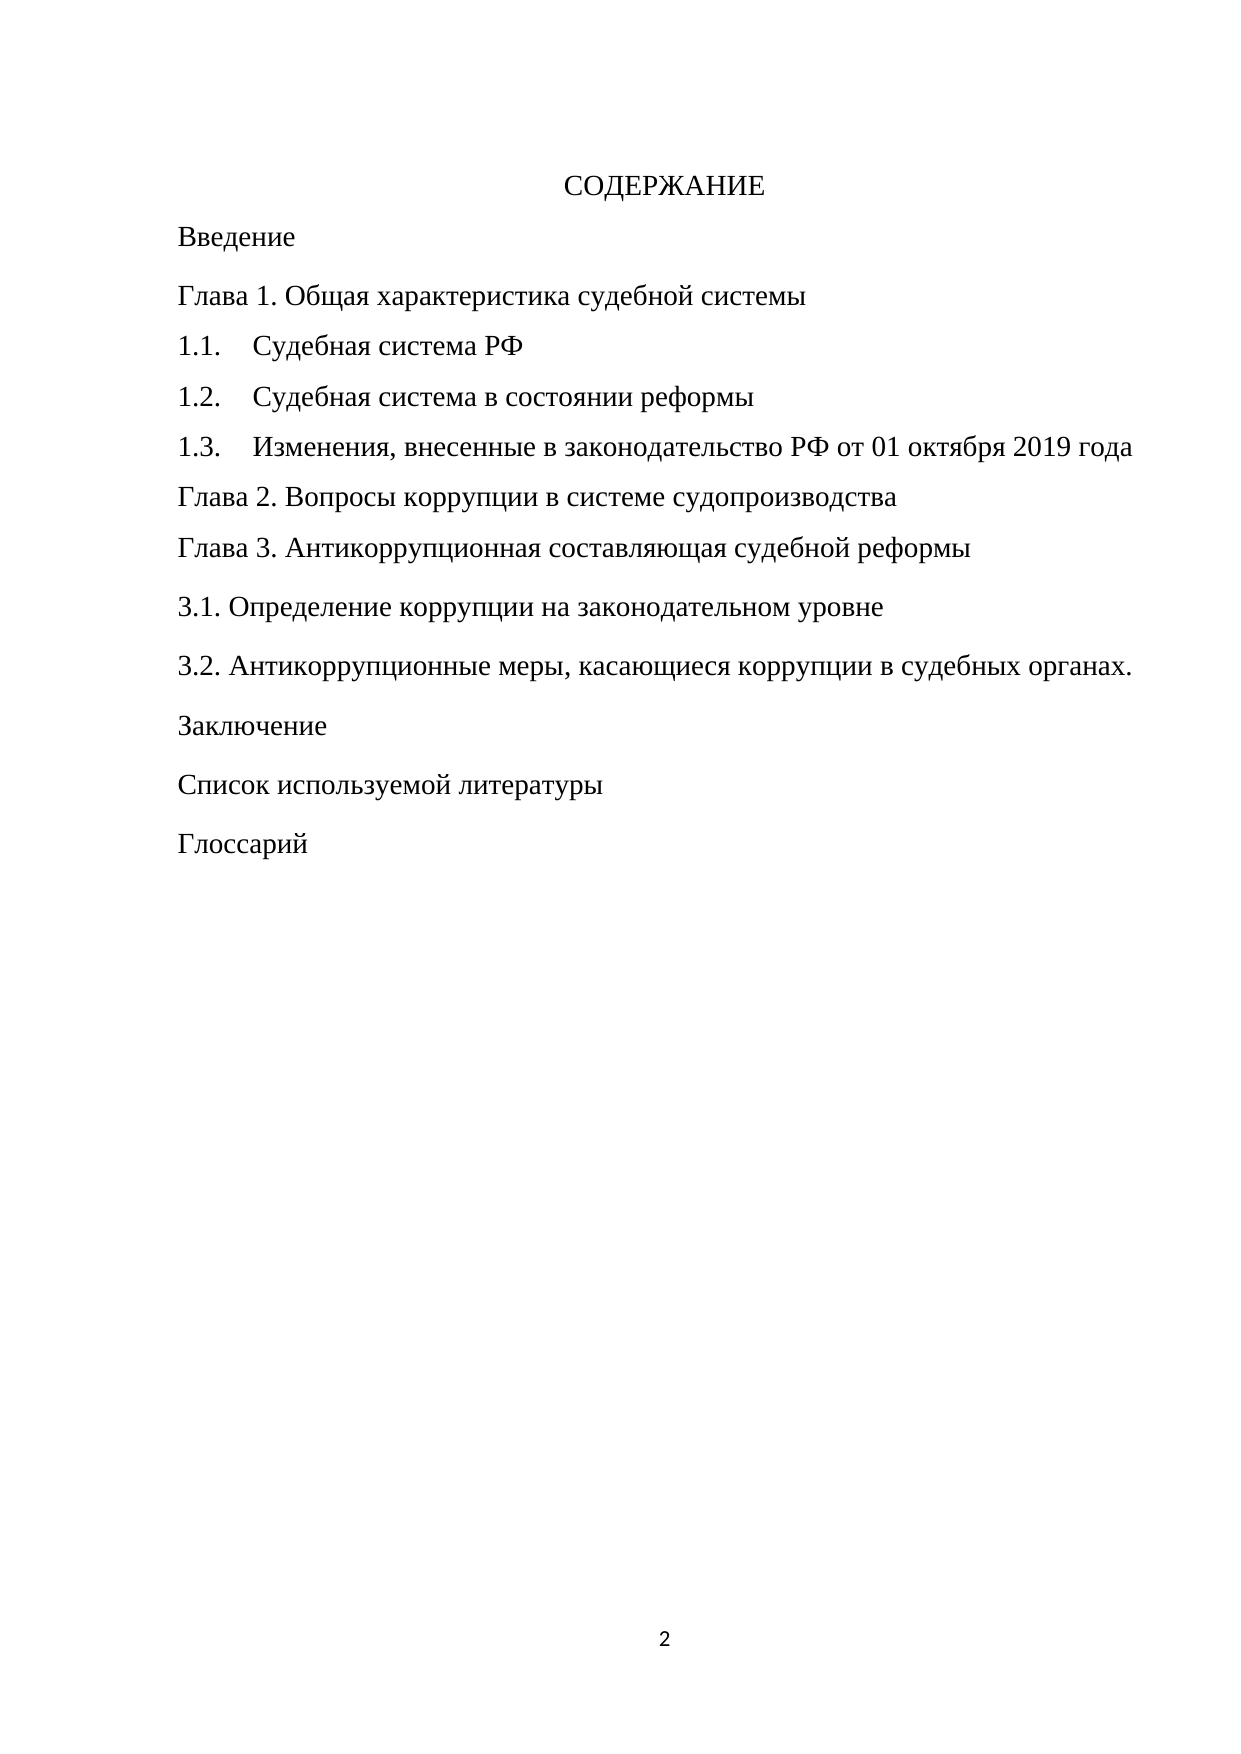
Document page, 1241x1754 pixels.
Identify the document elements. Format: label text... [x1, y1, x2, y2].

text Глоссарий [177, 827, 1152, 860]
text 3.1. Определение коррупции на законодательном уровне [177, 589, 1152, 623]
text Введение [177, 219, 1152, 252]
text Глава 3. Антикоррупционная составляющая судебной реформы [177, 530, 1152, 563]
text Заключение [177, 708, 1152, 741]
text Список используемой литературы [177, 767, 1152, 801]
text СОДЕРЖАНИЕ [177, 168, 1152, 202]
list Изменения, внесенные в законодательство РФ от 01 октября 2019 года [177, 429, 1152, 463]
text Глава 2. Вопросы коррупции в системе судопроизводства [177, 479, 1152, 513]
text 3.2. Антикоррупционные меры, касающиеся коррупции в судебных органах. [177, 648, 1152, 682]
text Глава 1. Общая характеристика судебной системы [177, 278, 1152, 312]
list Судебная система РФ [177, 328, 1152, 362]
list Судебная система в состоянии реформы [177, 379, 1152, 412]
